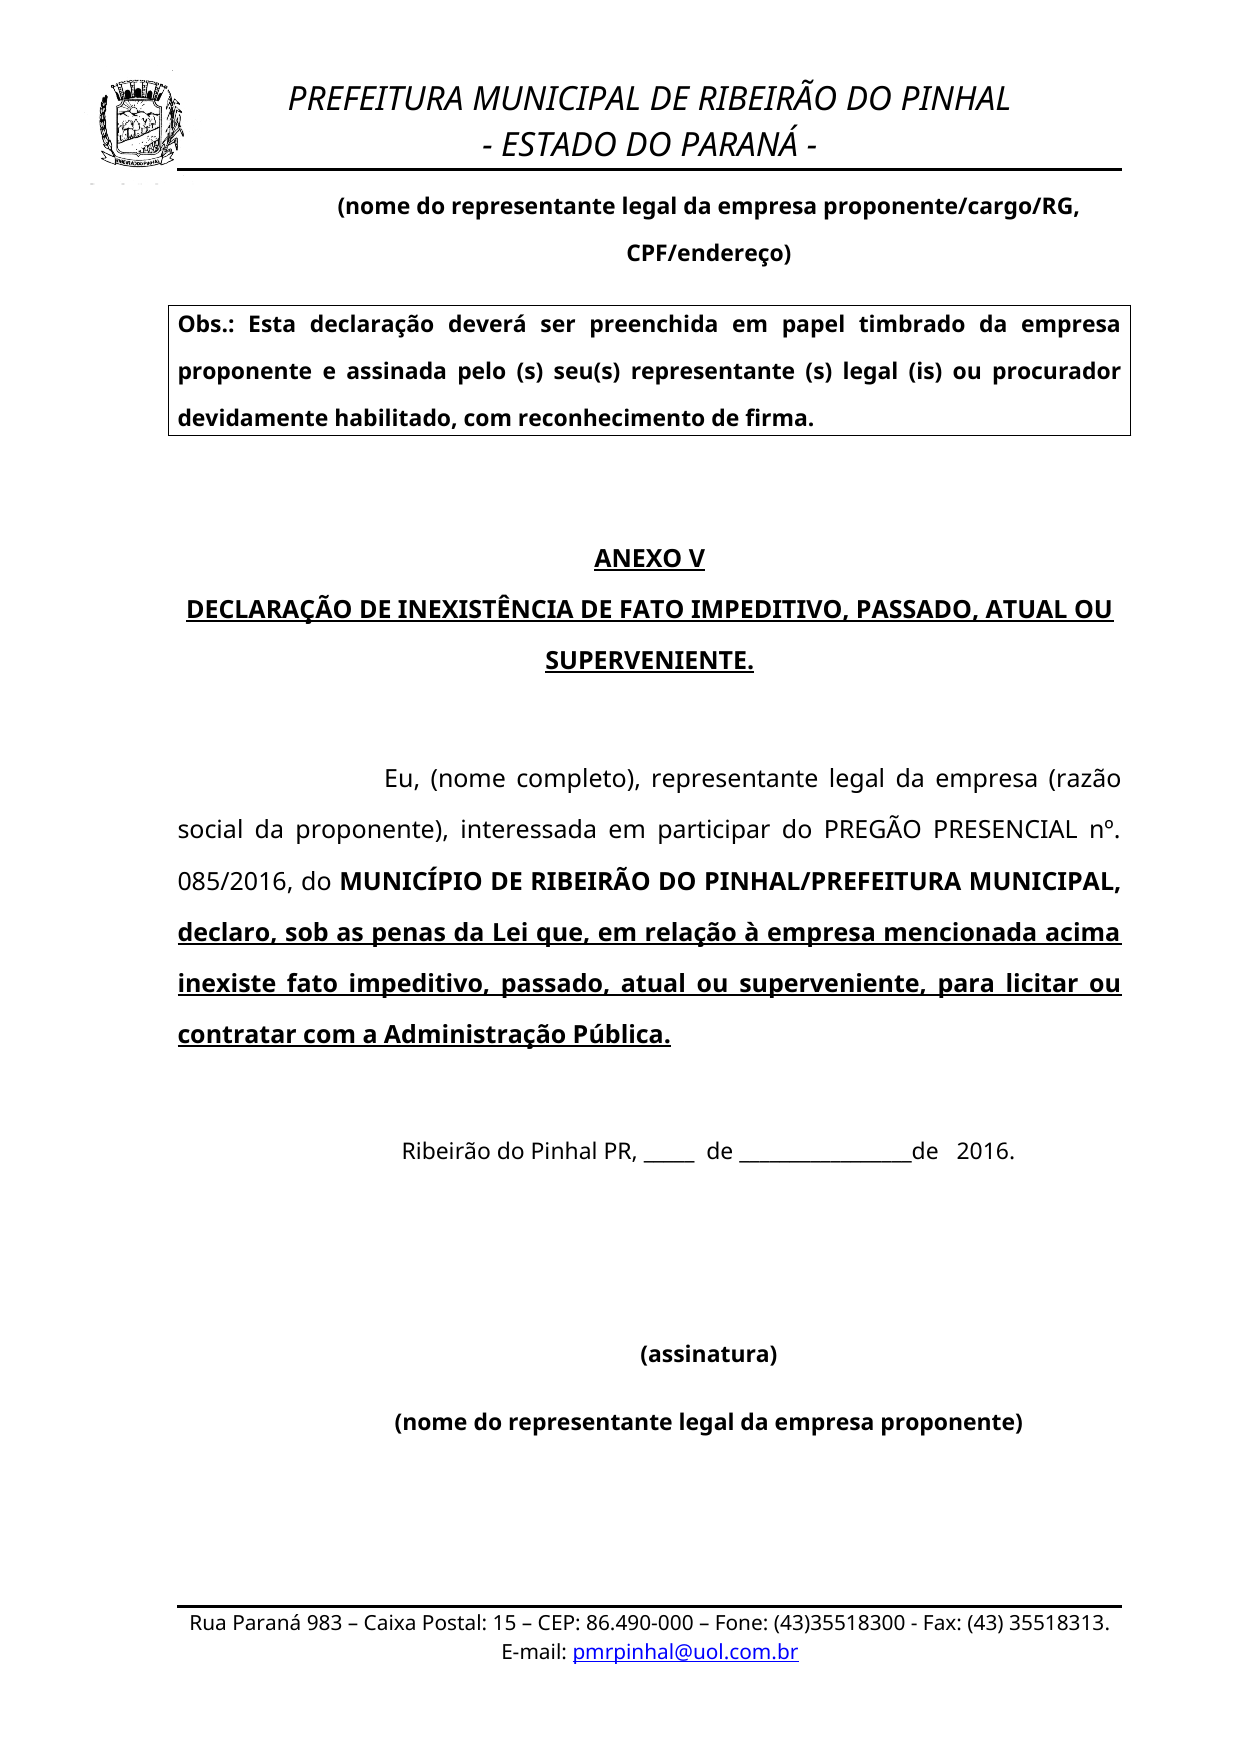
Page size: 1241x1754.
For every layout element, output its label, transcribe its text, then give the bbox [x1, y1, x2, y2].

text Eu, (nome completo), representante legal da empresa (razão social da proponente), interessada em participar do PREGÃO PRESENCIAL nº. 085/2016, do MUNICÍPIO DE RIBEIRÃO DO PINHAL/PREFEITURA MUNICIPAL, declaro, sob as penas da Lei que, em relação à empresa mencionada acima inexiste fato impeditivo, passado, atual ou superveniente, para licitar ou contratar com a Administração Pública. [177, 995, 1122, 1050]
text (nome do representante legal da empresa proponente/cargo/RG, CPF/endereço) [295, 190, 1122, 268]
text Ribeirão do Pinhal PR, _____ de _________________de 2016. [295, 1135, 1122, 1166]
text (nome do representante legal da empresa proponente) [295, 1406, 1122, 1437]
title ANEXO V [177, 540, 1122, 574]
text Eu, (nome completo), representante legal da empresa (razão social da proponente), interessada em participar do PREGÃO PRESENCIAL nº. 085/2016, do MUNICÍPIO DE RIBEIRÃO DO PINHAL/PREFEITURA MUNICIPAL, declaro, sob as penas da Lei que, em relação à empresa mencionada acima inexiste fato impeditivo, passado, atual ou superveniente, para licitar ou contratar com a Administração Pública. [177, 944, 1122, 994]
picture [83, 65, 202, 185]
text Eu, (nome completo), representante legal da empresa (razão social da proponente), interessada em participar do PREGÃO PRESENCIAL nº. 085/2016, do MUNICÍPIO DE RIBEIRÃO DO PINHAL/PREFEITURA MUNICIPAL, declaro, sob as penas da Lei que, em relação à empresa mencionada acima inexiste fato impeditivo, passado, atual ou superveniente, para licitar ou contratar com a Administração Pública. [177, 761, 1122, 943]
text (assinatura) [295, 1338, 1122, 1369]
title DECLARAÇÃO DE INEXISTÊNCIA DE FATO IMPEDITIVO, PASSADO, ATUAL OU SUPERVENIENTE. [177, 591, 1122, 676]
text Obs.: Esta declaração deverá ser preenchida em papel timbrado da empresa proponente e assinada pelo (s) seu(s) representante (s) legal (is) ou procurador devidamente habilitado, com reconhecimento de firma. [169, 306, 1130, 435]
